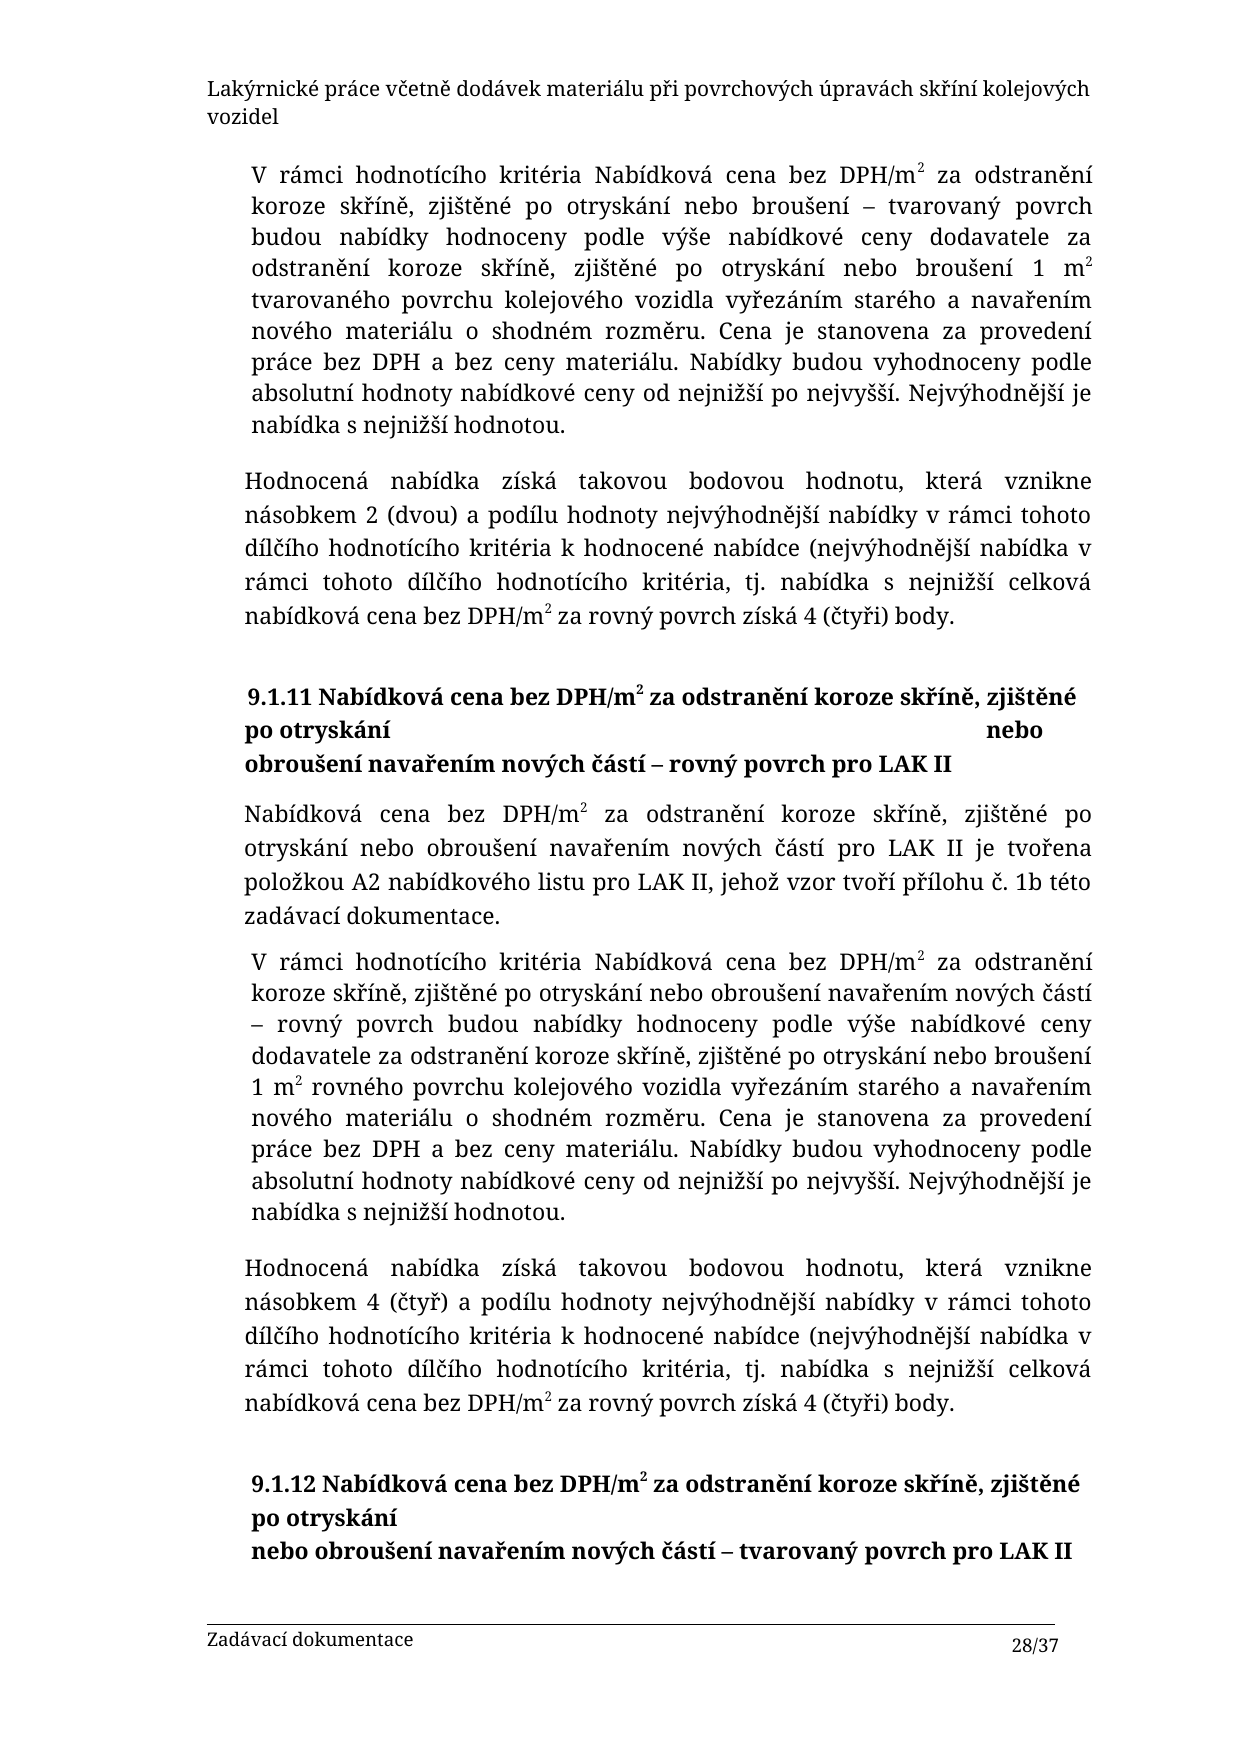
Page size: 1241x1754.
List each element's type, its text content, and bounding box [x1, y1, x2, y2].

text 9.1.11 Nabídková cena bez DPH/m2 za odstranění koroze skříně, zjištěné po otryskání nebo obroušení navařením nových částí – rovný povrch pro LAK II [244, 681, 1093, 779]
list Hodnocená nabídka získá takovou bodovou hodnotu, která vznikne násobkem 4 (čtyř) a podílu hodnoty nejvýhodnější nabídky v rámci tohoto dílčího hodnotícího kritéria k hodnocené nabídce (nejvýhodnější nabídka v rámci tohoto dílčího hodnotícího kritéria, tj. nabídka s nejnižší celková nabídková cena bez DPH/m2 za rovný povrch získá 4 (čtyři) body. [244, 1252, 1093, 1418]
list Hodnocená nabídka získá takovou bodovou hodnotu, která vznikne násobkem 2 (dvou) a podílu hodnoty nejvýhodnější nabídky v rámci tohoto dílčího hodnotícího kritéria k hodnocené nabídce (nejvýhodnější nabídka v rámci tohoto dílčího hodnotícího kritéria, tj. nabídka s nejnižší celková nabídková cena bez DPH/m2 za rovný povrch získá 4 (čtyři) body. [244, 465, 1093, 631]
text V rámci hodnotícího kritéria Nabídková cena bez DPH/m2 za odstranění koroze skříně, zjištěné po otryskání nebo broušení – tvarovaný povrch budou nabídky hodnoceny podle výše nabídkové ceny dodavatele za odstranění koroze skříně, zjištěné po otryskání nebo broušení 1 m2 tvarovaného povrchu kolejového vozidla vyřezáním starého a navařením nového materiálu o shodném rozměru. Cena je stanovena za provedení práce bez DPH a bez ceny materiálu. Nabídky budou vyhodnoceny podle absolutní hodnoty nabídkové ceny od nejnižší po nejvyšší. Nejvýhodnější je nabídka s nejnižší hodnotou. [251, 159, 1093, 440]
list Nabídková cena bez DPH/m2 za odstranění koroze skříně, zjištěné po otryskání nebo obroušení navařením nových částí pro LAK II je tvořena položkou A2 nabídkového listu pro LAK II, jehož vzor tvoří přílohu č. 1b této zadávací dokumentace. [244, 798, 1093, 931]
text 9.1.12 Nabídková cena bez DPH/m2 za odstranění koroze skříně, zjištěné po otryskání nebo obroušení navařením nových částí – tvarovaný povrch pro LAK II [251, 1468, 1093, 1567]
text V rámci hodnotícího kritéria Nabídková cena bez DPH/m2 za odstranění koroze skříně, zjištěné po otryskání nebo obroušení navařením nových částí – rovný povrch budou nabídky hodnoceny podle výše nabídkové ceny dodavatele za odstranění koroze skříně, zjištěné po otryskání nebo broušení 1 m2 rovného povrchu kolejového vozidla vyřezáním starého a navařením nového materiálu o shodném rozměru. Cena je stanovena za provedení práce bez DPH a bez ceny materiálu. Nabídky budou vyhodnoceny podle absolutní hodnoty nabídkové ceny od nejnižší po nejvyšší. Nejvýhodnější je nabídka s nejnižší hodnotou. [251, 946, 1093, 1227]
